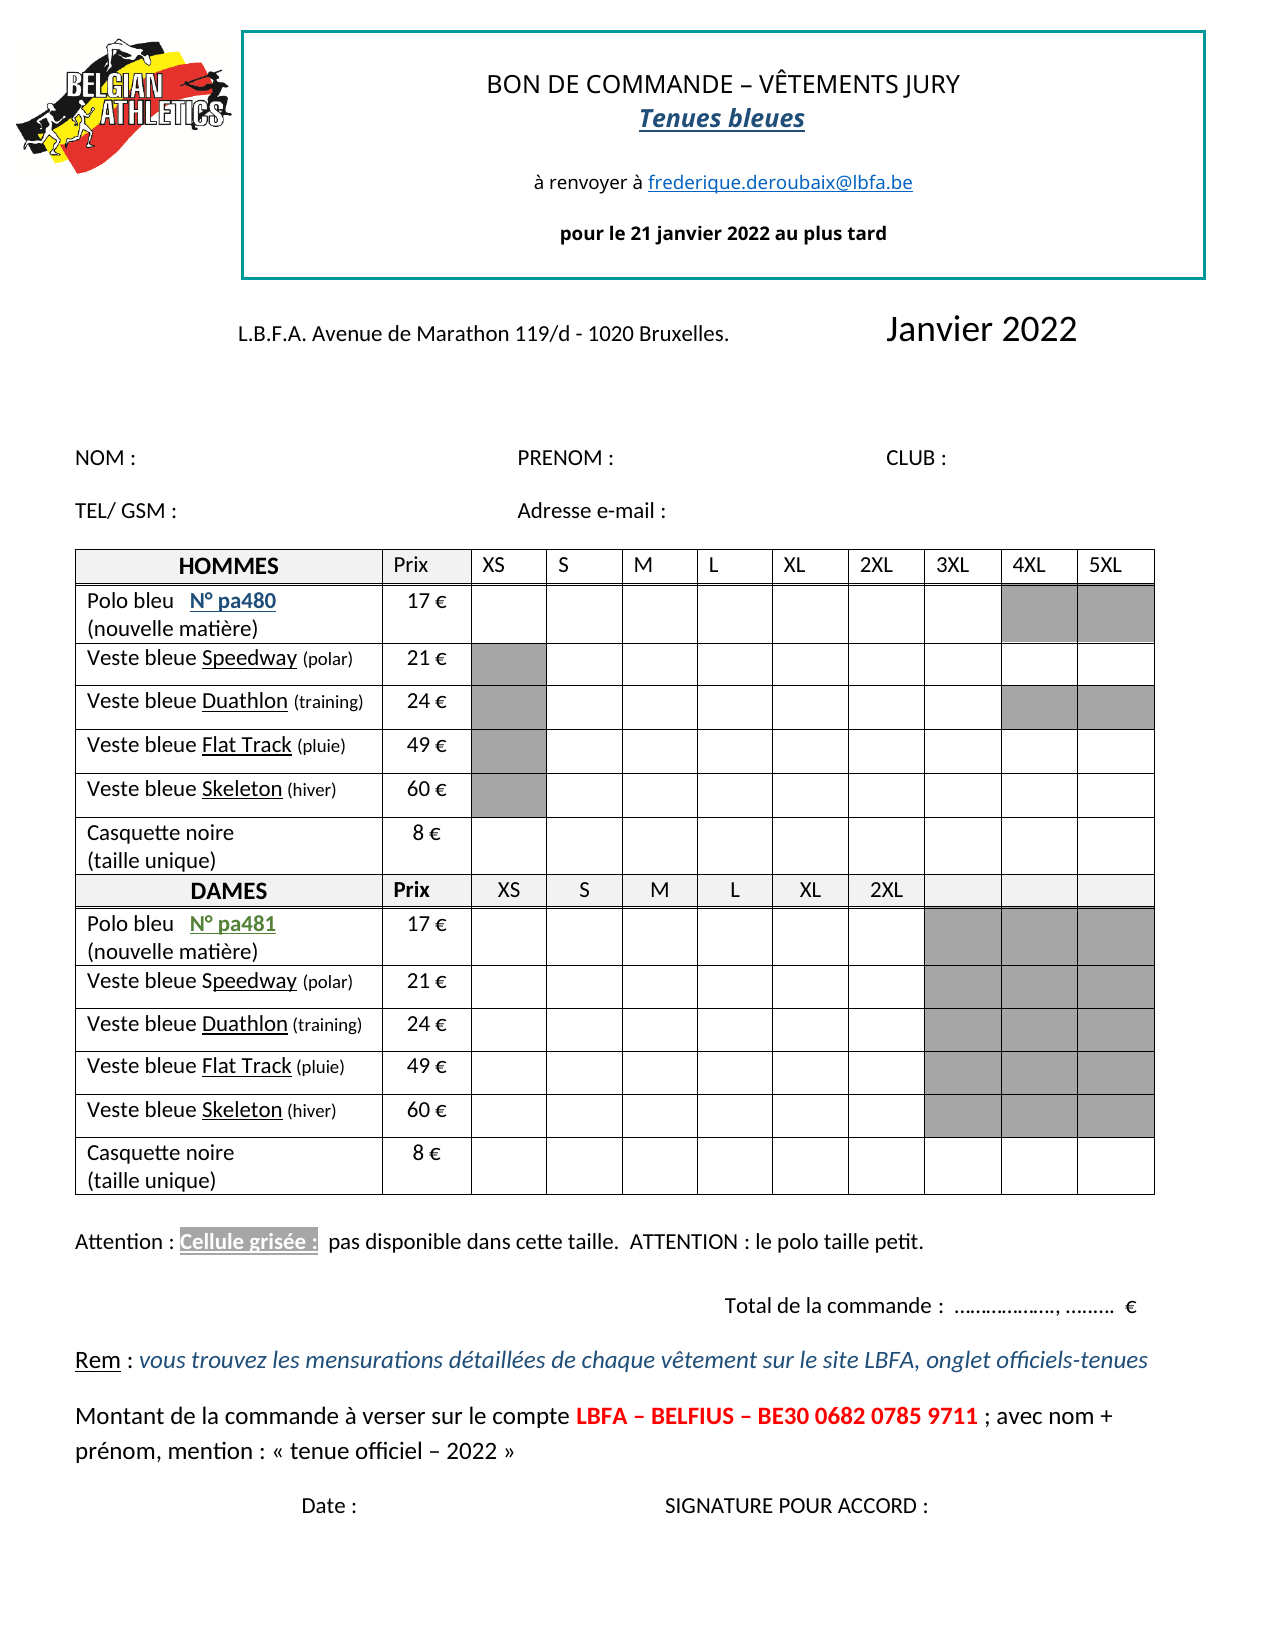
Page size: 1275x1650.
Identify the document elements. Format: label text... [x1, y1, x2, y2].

table_cell 24 € [383, 686, 471, 729]
table_cell Veste bleue Flat Track (pluie) [76, 1052, 382, 1094]
table_header S [547, 550, 622, 583]
table_cell [925, 686, 1001, 729]
table_cell Veste bleue Duathlon (training) [76, 1009, 382, 1051]
table_cell [925, 1138, 1001, 1194]
table_cell [1002, 875, 1077, 906]
text Montant de la commande à verser sur le compte LBFA – BELFIUS – BE30 0682 0785 9711 ; avec nom + prénom, mention : « tenue officiel – 2022 » [75, 1400, 1200, 1466]
table_cell L [698, 875, 772, 906]
table_cell [773, 1052, 848, 1094]
table_cell [925, 909, 1001, 965]
table_cell [547, 1009, 622, 1051]
table_header 3XL [925, 550, 1001, 583]
table_cell [472, 966, 546, 1008]
table_cell [1002, 586, 1077, 642]
table_cell [1078, 1052, 1154, 1094]
table_cell [1002, 730, 1077, 773]
table_cell [472, 1052, 546, 1094]
table_cell S [547, 875, 622, 906]
table_cell [925, 644, 1001, 685]
table_cell [623, 818, 697, 874]
table_header 2XL [849, 550, 924, 583]
table_cell [1078, 1138, 1154, 1194]
table_cell Polo bleu N° pa480 (nouvelle matière) [76, 586, 382, 642]
text TEL/ GSM : Adresse e-mail : [75, 496, 1200, 524]
table_cell [849, 1052, 924, 1094]
table_cell [547, 909, 622, 965]
text à renvoyer à frederique.deroubaix@lbfa.be [244, 166, 1203, 194]
table_cell [623, 909, 697, 965]
table_cell [773, 686, 848, 729]
table_cell [698, 909, 772, 965]
table_header M [623, 550, 697, 583]
table_cell [547, 774, 622, 817]
table_cell [547, 730, 622, 773]
table_cell [698, 1095, 772, 1137]
table_cell [1078, 1009, 1154, 1051]
table_cell [925, 875, 1001, 906]
table_cell [1002, 644, 1077, 685]
table_cell [623, 730, 697, 773]
table_cell [698, 966, 772, 1008]
table_cell 24 € [383, 1009, 471, 1051]
table_cell [1002, 1009, 1077, 1051]
table_cell [472, 730, 546, 773]
table_cell 21 € [383, 966, 471, 1008]
table_cell [547, 586, 622, 642]
table_cell [623, 966, 697, 1008]
table_cell [849, 909, 924, 965]
table_cell [1078, 586, 1154, 642]
table_header HOMMES [76, 550, 382, 583]
table_cell Prix [383, 875, 471, 906]
table_cell [773, 730, 848, 773]
table_cell [925, 1052, 1001, 1094]
table_cell [547, 1095, 622, 1137]
table_cell [547, 818, 622, 874]
table_cell [773, 774, 848, 817]
table_cell [472, 774, 546, 817]
text Attention : Cellule grisée : pas disponible dans cette taille. ATTENTION : le polo taille petit. [318, 1227, 1200, 1255]
table_cell [773, 644, 848, 685]
table_cell M [623, 875, 697, 906]
table_cell [773, 1138, 848, 1194]
table_cell [623, 1138, 697, 1194]
table_cell [472, 818, 546, 874]
table_cell [925, 774, 1001, 817]
table_cell [849, 1095, 924, 1137]
picture [11, 34, 235, 177]
table_cell XS [472, 875, 546, 906]
table_cell Veste bleue Speedway (polar) [76, 644, 382, 685]
table_cell [698, 730, 772, 773]
table_cell Veste bleue Skeleton (hiver) [76, 1095, 382, 1137]
table_cell [472, 586, 546, 642]
table_cell [1002, 966, 1077, 1008]
text Date : SIGNATURE POUR ACCORD : [222, 1491, 1200, 1519]
table_cell [1002, 909, 1077, 965]
table_cell [472, 1138, 546, 1194]
table_cell [849, 586, 924, 642]
table_cell [1078, 875, 1154, 906]
table_cell [547, 686, 622, 729]
table_cell [773, 818, 848, 874]
table_cell DAMES [76, 875, 382, 906]
table_cell 60 € [383, 1095, 471, 1137]
table_cell [698, 1009, 772, 1051]
text L.B.F.A. Avenue de Marathon 119/d - 1020 Bruxelles. Janvier 2022 [149, 305, 1200, 403]
table_cell Veste bleue Flat Track (pluie) [76, 730, 382, 773]
table_cell [547, 966, 622, 1008]
table_cell [1002, 1095, 1077, 1137]
text Total de la commande : ………………., …..…. € [517, 1292, 1200, 1319]
table_cell [1002, 686, 1077, 729]
table_cell [773, 1095, 848, 1137]
table_cell [925, 966, 1001, 1008]
table_cell [623, 644, 697, 685]
table_header XS [472, 550, 546, 583]
table_cell [1078, 686, 1154, 729]
table_cell 17 € [383, 586, 471, 642]
table_cell [472, 686, 546, 729]
table_header 4XL [1002, 550, 1077, 583]
table_cell [849, 644, 924, 685]
table_cell [925, 586, 1001, 642]
table_cell Casquette noire (taille unique) [76, 1138, 382, 1194]
table_cell [925, 818, 1001, 874]
table_header XL [773, 550, 848, 583]
table_cell 21 € [383, 644, 471, 685]
table_cell [1078, 644, 1154, 685]
table_cell Veste bleue Skeleton (hiver) [76, 774, 382, 817]
table_cell [773, 966, 848, 1008]
table_cell 60 € [383, 774, 471, 817]
table_cell 49 € [383, 1052, 471, 1094]
table_header Prix [383, 550, 471, 583]
table_cell [623, 1052, 697, 1094]
table_cell [1078, 774, 1154, 817]
table_cell [698, 644, 772, 685]
table_cell [1002, 1138, 1077, 1194]
table_cell Veste bleue Speedway (polar) [76, 966, 382, 1008]
table_cell [623, 686, 697, 729]
table_cell 8 € [383, 818, 471, 874]
table_cell [849, 1138, 924, 1194]
table_cell [849, 686, 924, 729]
table_cell [849, 730, 924, 773]
table_cell [1002, 774, 1077, 817]
table_cell [773, 1009, 848, 1051]
table_cell Veste bleue Duathlon (training) [76, 686, 382, 729]
table_cell [698, 586, 772, 642]
table_cell [925, 730, 1001, 773]
table_cell [925, 1009, 1001, 1051]
text BON DE COMMANDE – VÊTEMENTS JURY Tenues bleues [244, 64, 1203, 135]
table_cell Polo bleu N° pa481 (nouvelle matière) [76, 909, 382, 965]
table_cell [1078, 966, 1154, 1008]
text pour le 21 janvier 2022 au plus tard [244, 217, 1203, 277]
table_header L [698, 550, 772, 583]
table_cell [698, 686, 772, 729]
table_cell [1002, 1052, 1077, 1094]
table_cell [547, 644, 622, 685]
table_cell [698, 774, 772, 817]
text NOM : PRENOM : CLUB : [75, 443, 1200, 471]
table_cell [849, 818, 924, 874]
table_cell [849, 774, 924, 817]
table_cell [1002, 818, 1077, 874]
table_cell [849, 966, 924, 1008]
table_cell [623, 774, 697, 817]
table_cell XL [773, 875, 848, 906]
table_header 5XL [1078, 550, 1154, 583]
table_cell [1078, 730, 1154, 773]
table_cell Casquette noire (taille unique) [76, 818, 382, 874]
table_cell [698, 1138, 772, 1194]
table_cell [623, 1009, 697, 1051]
table_cell [849, 1009, 924, 1051]
table_cell [472, 1009, 546, 1051]
table_cell [773, 909, 848, 965]
table_cell [1078, 1095, 1154, 1137]
table_cell [1078, 909, 1154, 965]
table_cell [547, 1138, 622, 1194]
text Rem : vous trouvez les mensurations détaillées de chaque vêtement sur le site LBFA, onglet officiels-tenues [75, 1344, 1200, 1375]
table_cell 17 € [383, 909, 471, 965]
table_cell [623, 1095, 697, 1137]
table_cell [698, 818, 772, 874]
table_cell 49 € [383, 730, 471, 773]
table_cell [472, 909, 546, 965]
table_cell [472, 644, 546, 685]
table_cell [925, 1095, 1001, 1137]
table_cell 8 € [383, 1138, 471, 1194]
table_cell [1078, 818, 1154, 874]
table_cell [698, 1052, 772, 1094]
table_cell [472, 1095, 546, 1137]
table_cell 2XL [849, 875, 924, 906]
table_cell [773, 586, 848, 642]
table_cell [547, 1052, 622, 1094]
table_cell [623, 586, 697, 642]
